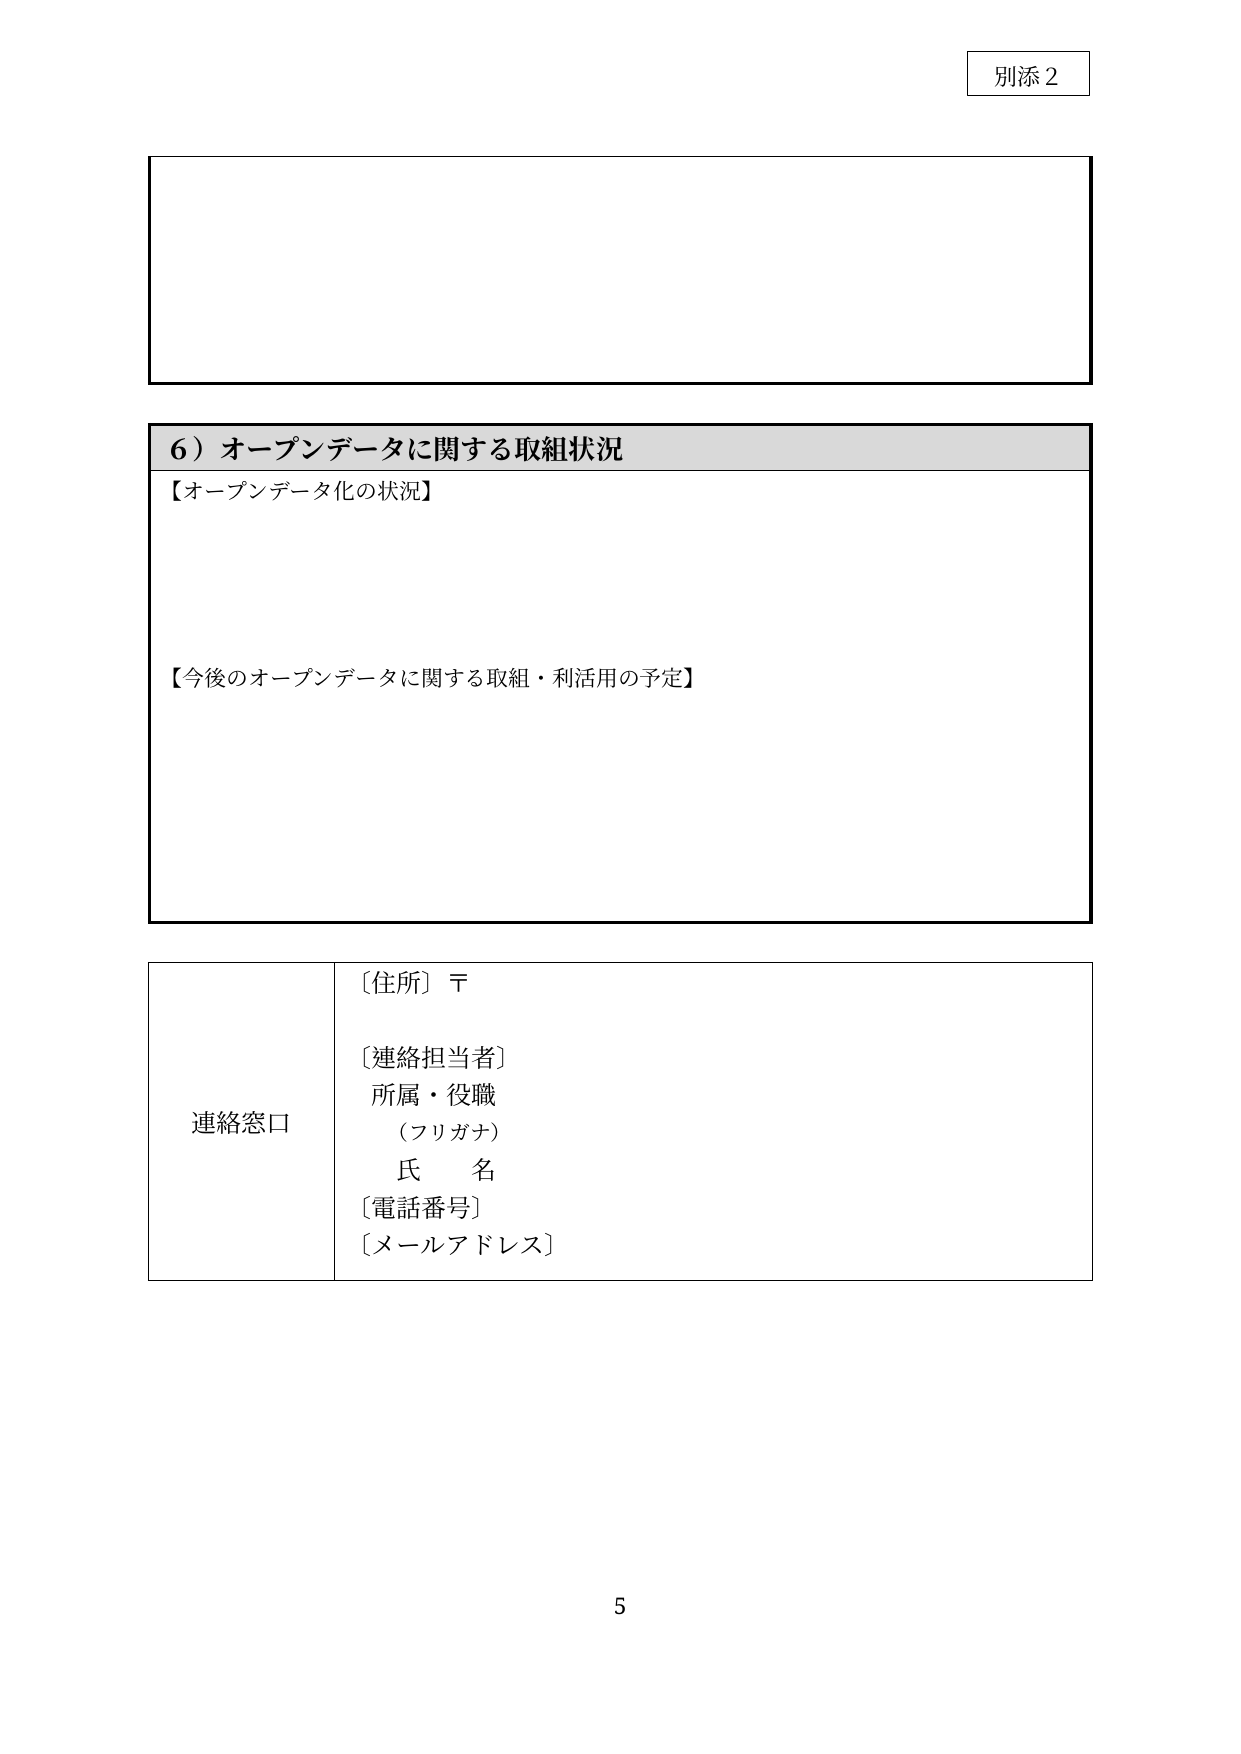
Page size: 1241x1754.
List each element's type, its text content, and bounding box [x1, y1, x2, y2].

table_cell 【オープンデータ化の状況】 【今後のオープンデータに関する取組・利活用の予定】 [151, 471, 1089, 921]
table_header 連絡窓口 [149, 963, 334, 1280]
table_header 〔住所〕〒 〔連絡担当者〕 所属・役職 （フリガナ） 氏 名 〔電話番号〕 〔メールアドレス〕 [335, 963, 1092, 1280]
table_header ６）オープンデータに関する取組状況 [151, 426, 1089, 470]
table_cell [151, 157, 1089, 382]
